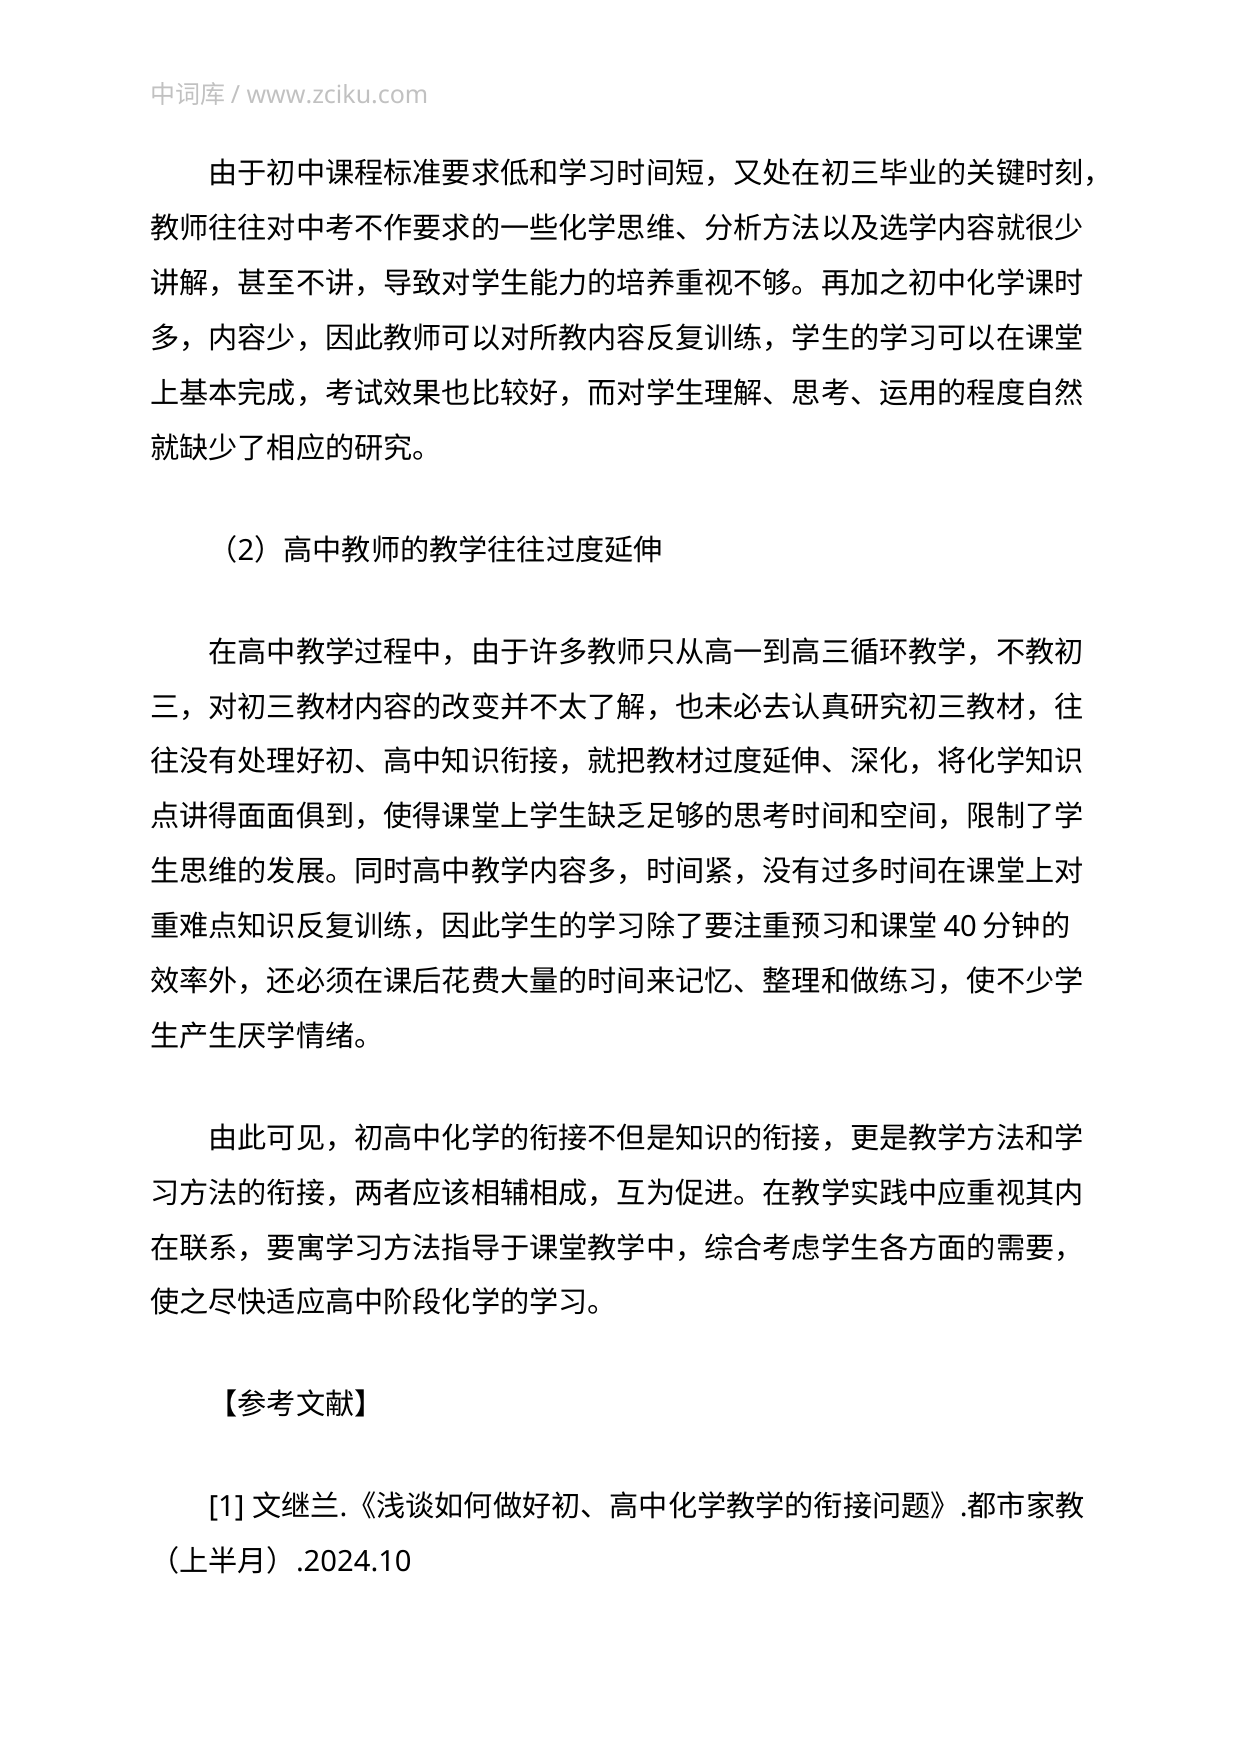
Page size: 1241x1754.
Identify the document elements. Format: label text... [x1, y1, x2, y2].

text 在高中教学过程中，由于许多教师只从高一到高三循环教学，不教初三，对初三教材内容的改变并不太了解，也未必去认真研究初三教材，往往没有处理好初、高中知识衔接，就把教材过度延伸、深化，将化学知识点讲得面面俱到，使得课堂上学生缺乏足够的思考时间和空间，限制了学生思维的发展。同时高中教学内容多，时间紧，没有过多时间在课堂上对重难点知识反复训练，因此学生的学习除了要注重预习和课堂40分钟的效率外，还必须在课后花费大量的时间来记忆、整理和做练习，使不少学生产生厌学情绪。 [150, 628, 1090, 1055]
text 由此可见，初高中化学的衔接不但是知识的衔接，更是教学方法和学习方法的衔接，两者应该相辅相成，互为促进。在教学实践中应重视其内在联系，要寓学习方法指导于课堂教学中，综合考虑学生各方面的需要，使之尽快适应高中阶段化学的学习。 [150, 1114, 1090, 1321]
text 由于初中课程标准要求低和学习时间短，又处在初三毕业的关键时刻，教师往往对中考不作要求的一些化学思维、分析方法以及选学内容就很少讲解，甚至不讲，导致对学生能力的培养重视不够。再加之初中化学课时多，内容少，因此教师可以对所教内容反复训练，学生的学习可以在课堂上基本完成，考试效果也比较好，而对学生理解、思考、运用的程度自然就缺少了相应的研究。 [150, 150, 1090, 467]
text [1] 文继兰.《浅谈如何做好初、高中化学教学的衔接问题》.都市家教（上半月）.2024.10 [150, 1483, 1090, 1580]
text （2）高中教师的教学往往过度延伸 [150, 526, 1090, 569]
text 【参考文献】 [150, 1381, 1090, 1423]
